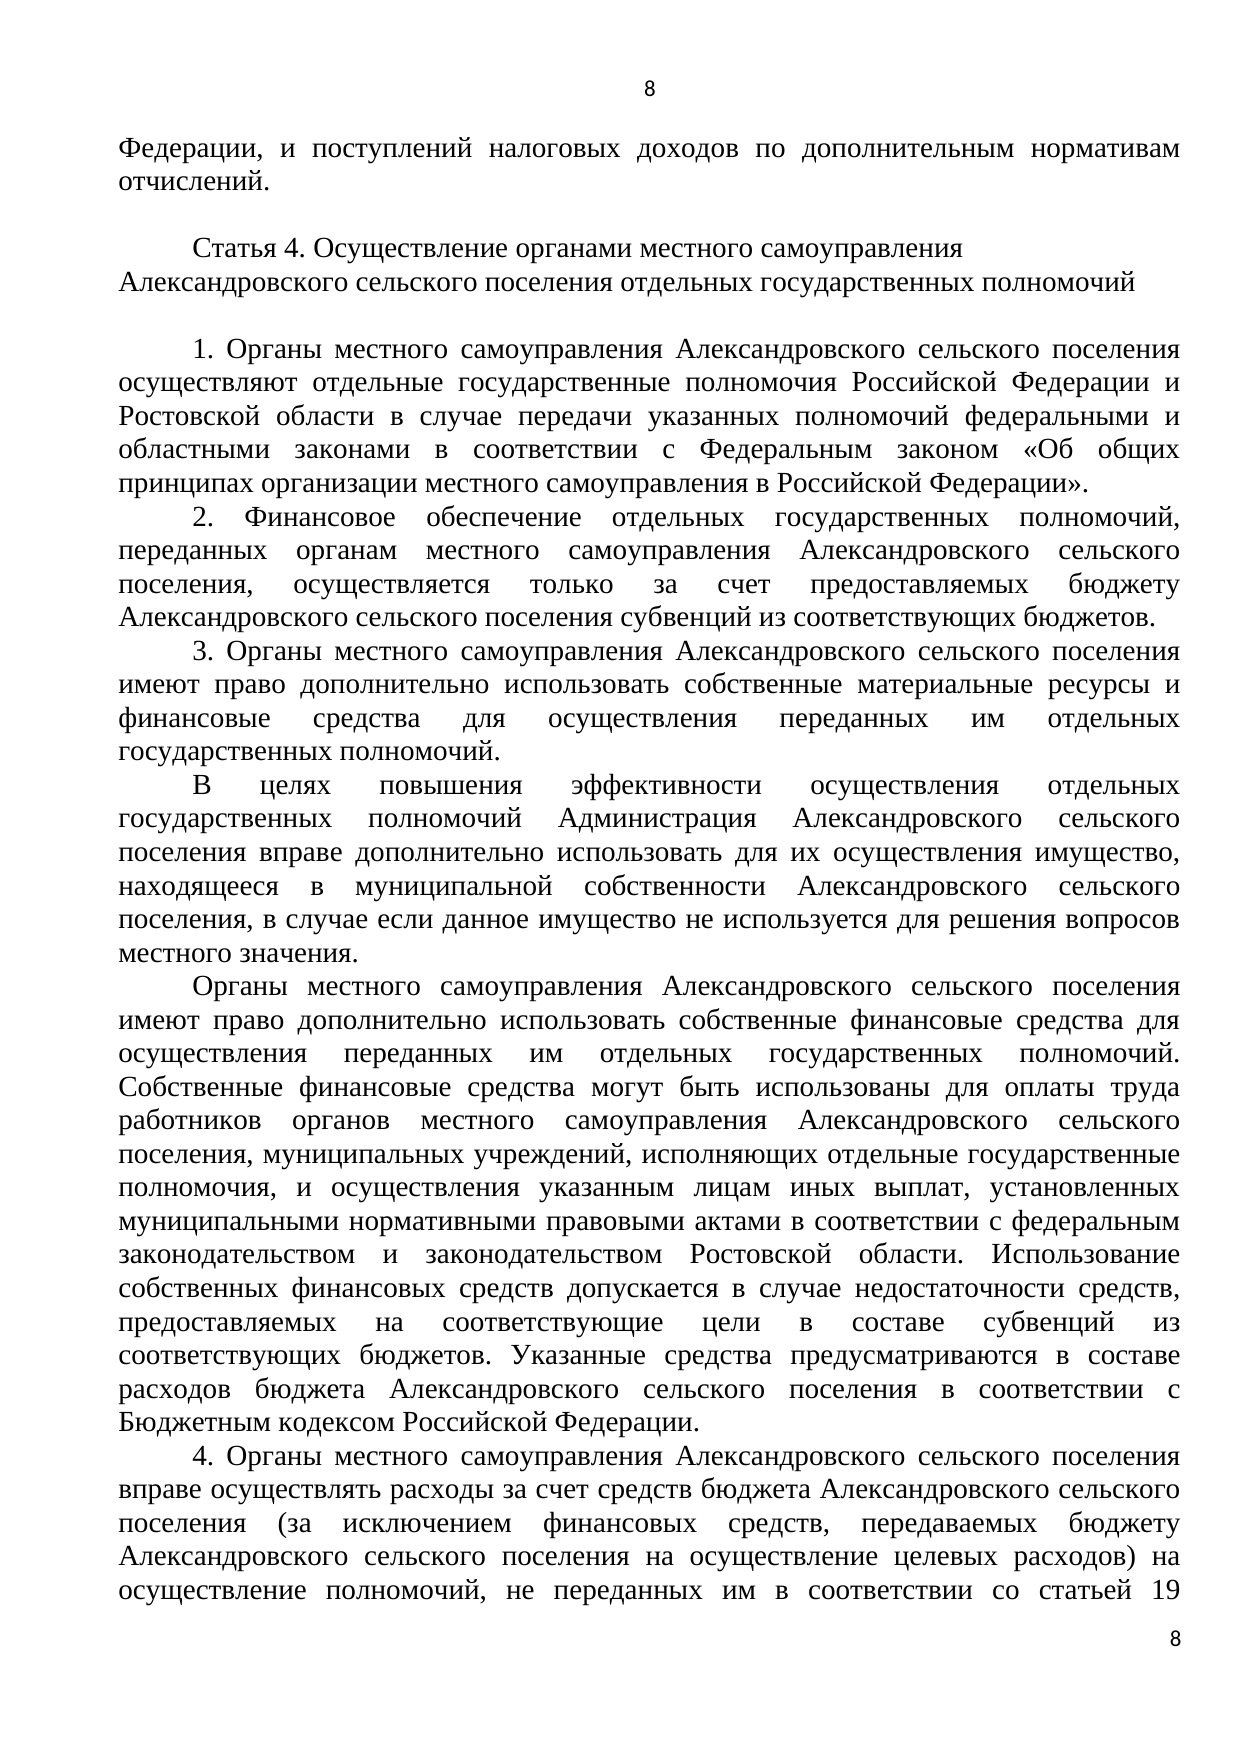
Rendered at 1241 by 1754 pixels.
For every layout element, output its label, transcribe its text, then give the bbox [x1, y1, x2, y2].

text В целях повышения эффективности осуществления отдельных государственных полномочий Администрация Александровского сельского поселения вправе дополнительно использовать для их осуществления имущество, находящееся в муниципальной собственности Александровского сельского поселения, в случае если данное имущество не используется для решения вопросов местного значения. [118, 767, 1181, 968]
text Статья 4. Осуществление органами местного самоуправления Александровского сельского поселения отдельных государственных полномочий [118, 230, 1181, 297]
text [118, 1438, 1181, 1606]
text 3. Органы местного самоуправления Александровского сельского поселения имеют право дополнительно использовать собственные материальные ресурсы и финансовые средства для осуществления переданных им отдельных государственных полномочий. [118, 633, 1181, 767]
text 1. Органы местного самоуправления Александровского сельского поселения осуществляют отдельные государственные полномочия Российской Федерации и Ростовской области в случае передачи указанных полномочий федеральными и областными законами в соответствии с Федеральным законом «Об общих принципах организации местного самоуправления в Российской Федерации». [118, 331, 1181, 499]
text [118, 130, 1181, 197]
text 2. Финансовое обеспечение отдельных государственных полномочий, переданных органам местного самоуправления Александровского сельского поселения, осуществляется только за счет предоставляемых бюджету Александровского сельского поселения субвенций из соответствующих бюджетов. [118, 499, 1181, 633]
text Органы местного самоуправления Александровского сельского поселения имеют право дополнительно использовать собственные финансовые средства для осуществления переданных им отдельных государственных полномочий. Собственные финансовые средства могут быть использованы для оплаты труда работников органов местного самоуправления Александровского сельского поселения, муниципальных учреждений, исполняющих отдельные государственные полномочия, и осуществления указанным лицам иных выплат, установленных муниципальными нормативными правовыми актами в соответствии с федеральным законодательством и законодательством Ростовской области. Использование собственных финансовых средств допускается в случае недостаточности средств, предоставляемых на соответствующие цели в составе субвенций из соответствующих бюджетов. Указанные средства предусматриваются в составе расходов бюджета Александровского сельского поселения в соответствии с Бюджетным кодексом Российской Федерации. [118, 968, 1181, 1438]
